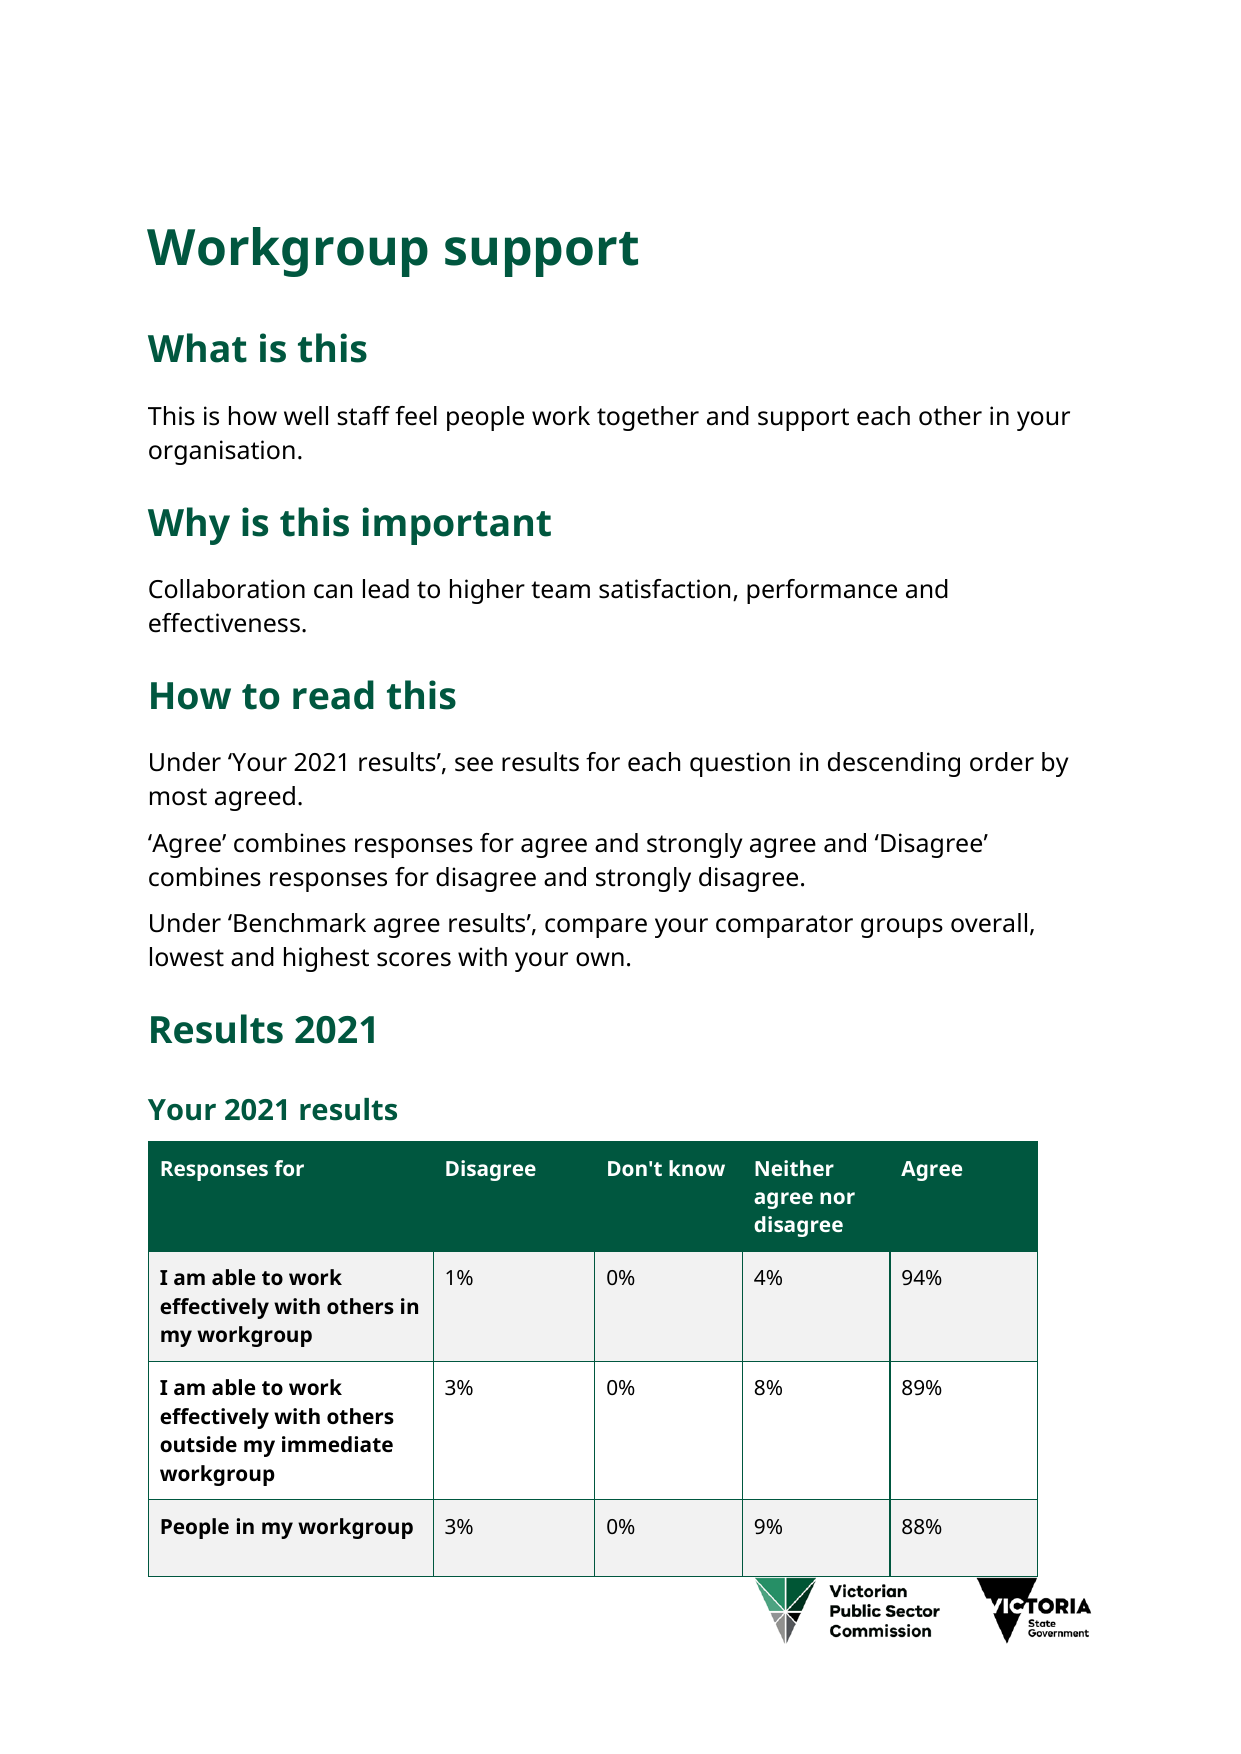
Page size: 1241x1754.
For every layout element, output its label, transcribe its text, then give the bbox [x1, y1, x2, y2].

picture [754, 1577, 1093, 1645]
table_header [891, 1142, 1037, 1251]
text This is how well staff feel people work together and support each other in your organisation. [148, 398, 1092, 467]
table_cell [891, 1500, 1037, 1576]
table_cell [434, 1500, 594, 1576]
text ‘Agree’ combines responses for agree and strongly agree and ‘Disagree’ combines responses for disagree and strongly disagree. [148, 825, 1092, 893]
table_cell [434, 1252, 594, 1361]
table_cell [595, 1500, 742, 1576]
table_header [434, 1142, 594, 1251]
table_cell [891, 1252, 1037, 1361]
text Collaboration can lead to higher team satisfaction, performance and effectiveness. [148, 572, 1092, 640]
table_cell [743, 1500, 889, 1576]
subtitle What is this [148, 323, 1092, 374]
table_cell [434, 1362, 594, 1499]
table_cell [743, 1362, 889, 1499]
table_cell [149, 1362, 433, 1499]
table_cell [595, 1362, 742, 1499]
subtitle Why is this important [148, 496, 1092, 547]
text Under ‘Benchmark agree results’, compare your comparator groups overall, lowest and highest scores with your own. [148, 906, 1092, 974]
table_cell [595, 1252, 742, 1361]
subtitle Workgroup support [148, 212, 1092, 280]
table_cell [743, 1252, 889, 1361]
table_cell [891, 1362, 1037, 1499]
text Under ‘Your 2021 results’, see results for each question in descending order by most agreed. [148, 745, 1092, 813]
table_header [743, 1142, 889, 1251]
subtitle How to read this [148, 669, 1092, 720]
subtitle Your 2021 results [148, 1089, 1092, 1129]
subtitle Results 2021 [148, 1003, 1092, 1054]
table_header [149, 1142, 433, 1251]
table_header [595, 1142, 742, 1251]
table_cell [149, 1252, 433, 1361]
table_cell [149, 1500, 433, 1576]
